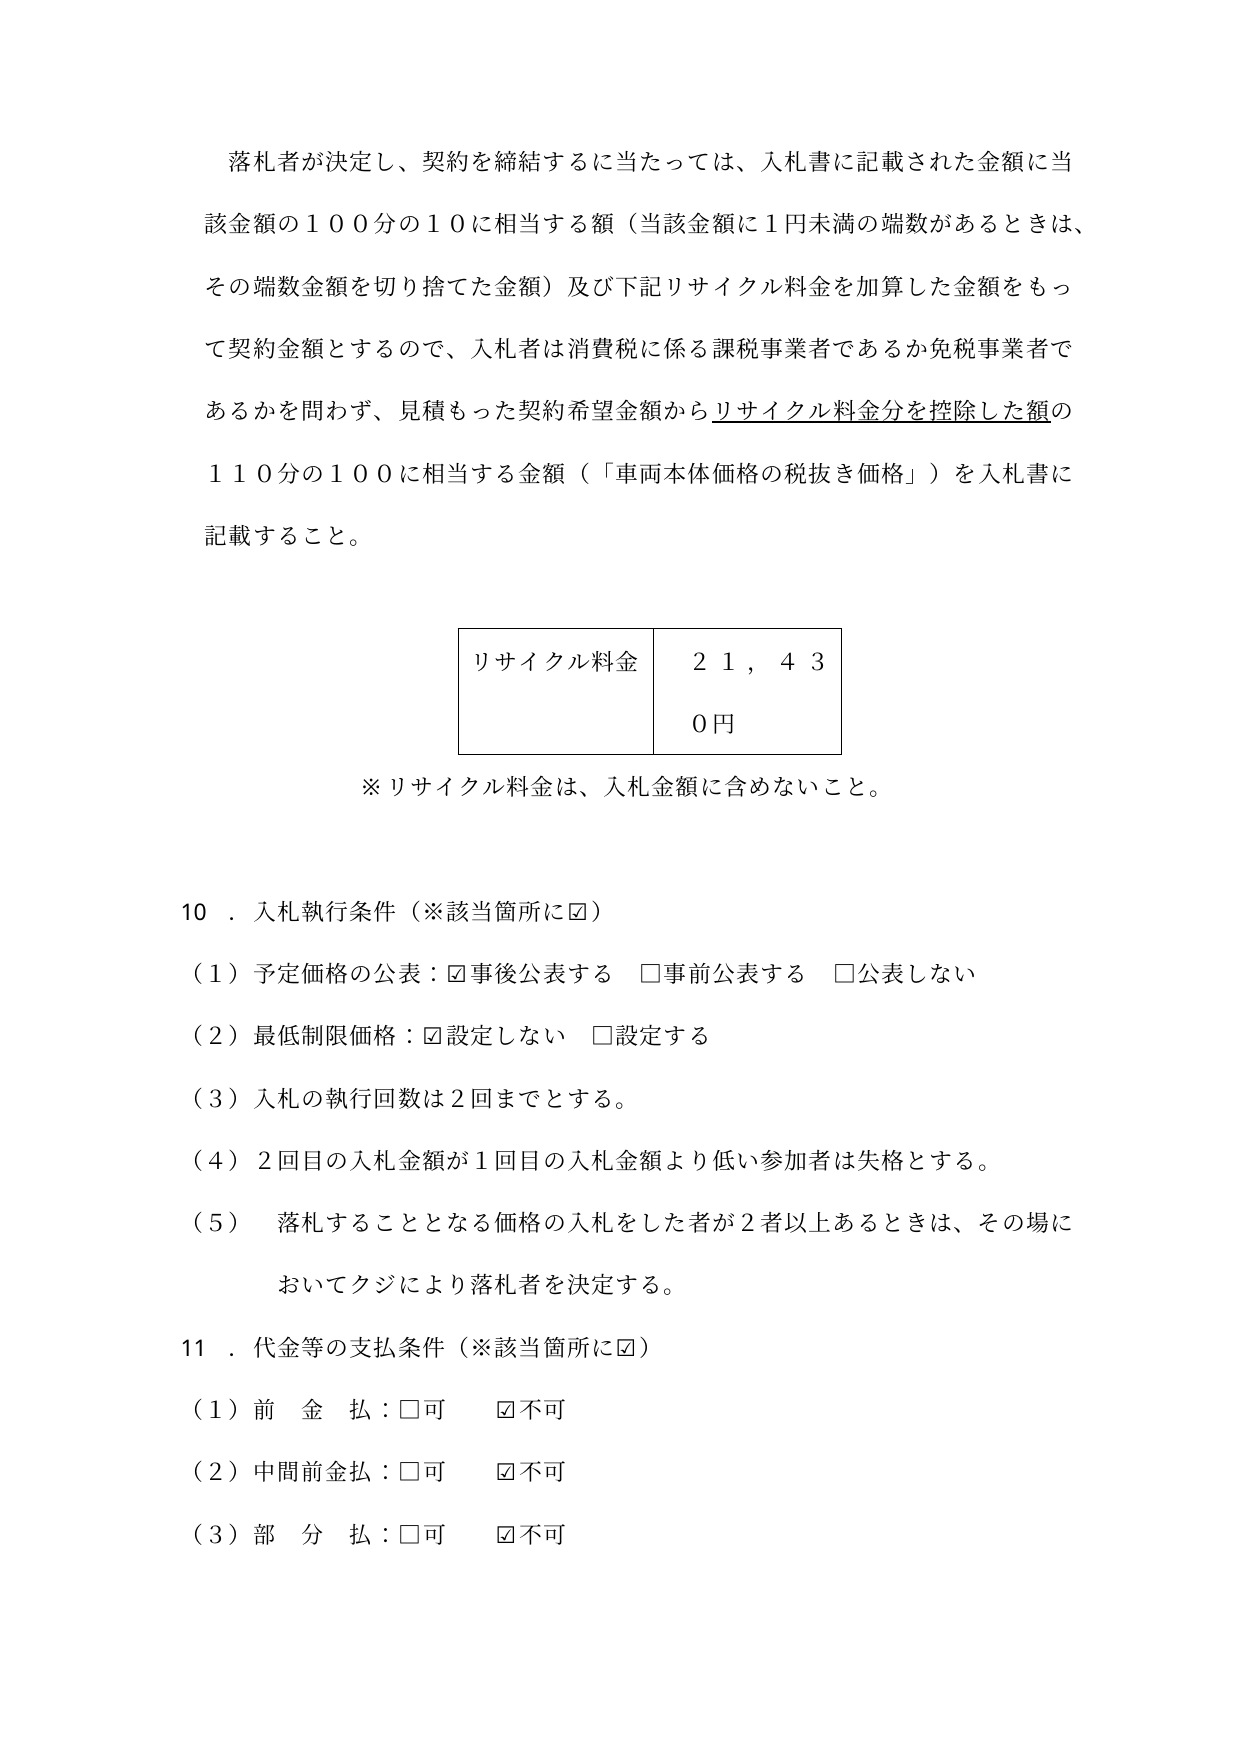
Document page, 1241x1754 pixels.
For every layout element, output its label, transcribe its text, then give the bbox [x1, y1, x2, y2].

text 10．入札執行条件（※該当箇所に☑） [180, 879, 1074, 941]
text （１）前 金 払：□可 ☑不可 [180, 1377, 1074, 1440]
text （４）２回目の入札金額が１回目の入札金額より低い参加者は失格とする。 [180, 1128, 1074, 1191]
text （１）予定価格の公表：☑事後公表する □事前公表する □公表しない [180, 941, 1074, 1004]
text （３）部 分 払：□可 ☑不可 [180, 1502, 1074, 1564]
text （２）最低制限価格：☑設定しない □設定する [180, 1004, 1074, 1066]
table_header リサイクル料金 [459, 629, 653, 753]
text ※リサイクル料金は、入札金額に含めないこと。 [180, 754, 1074, 817]
text （５） 落札することとなる価格の入札をした者が２者以上あるときは、その場においてクジにより落札者を決定する。 [180, 1191, 1074, 1315]
text （２）中間前金払：□可 ☑不可 [180, 1440, 1074, 1502]
text 落札者が決定し、契約を締結するに当たっては、入札書に記載された金額に当該金額の１００分の１０に相当する額（当該金額に１円未満の端数があるときは、その端数金額を切り捨てた金額）及び下記リサイクル料金を加算した金額をもって契約金額とするので、入札者は消費税に係る課税事業者であるか免税事業者であるかを問わず、見積もった契約希望金額からリサイクル料金分を控除した額の１１０分の１００に相当する金額（「車両本体価格の税抜き価格」）を入札書に記載すること。 [203, 129, 1074, 566]
table_header ２１，４３０円 [654, 629, 841, 753]
text （３）入札の執行回数は２回までとする。 [180, 1066, 1074, 1128]
text 11．代金等の支払条件（※該当箇所に☑） [180, 1315, 1074, 1377]
